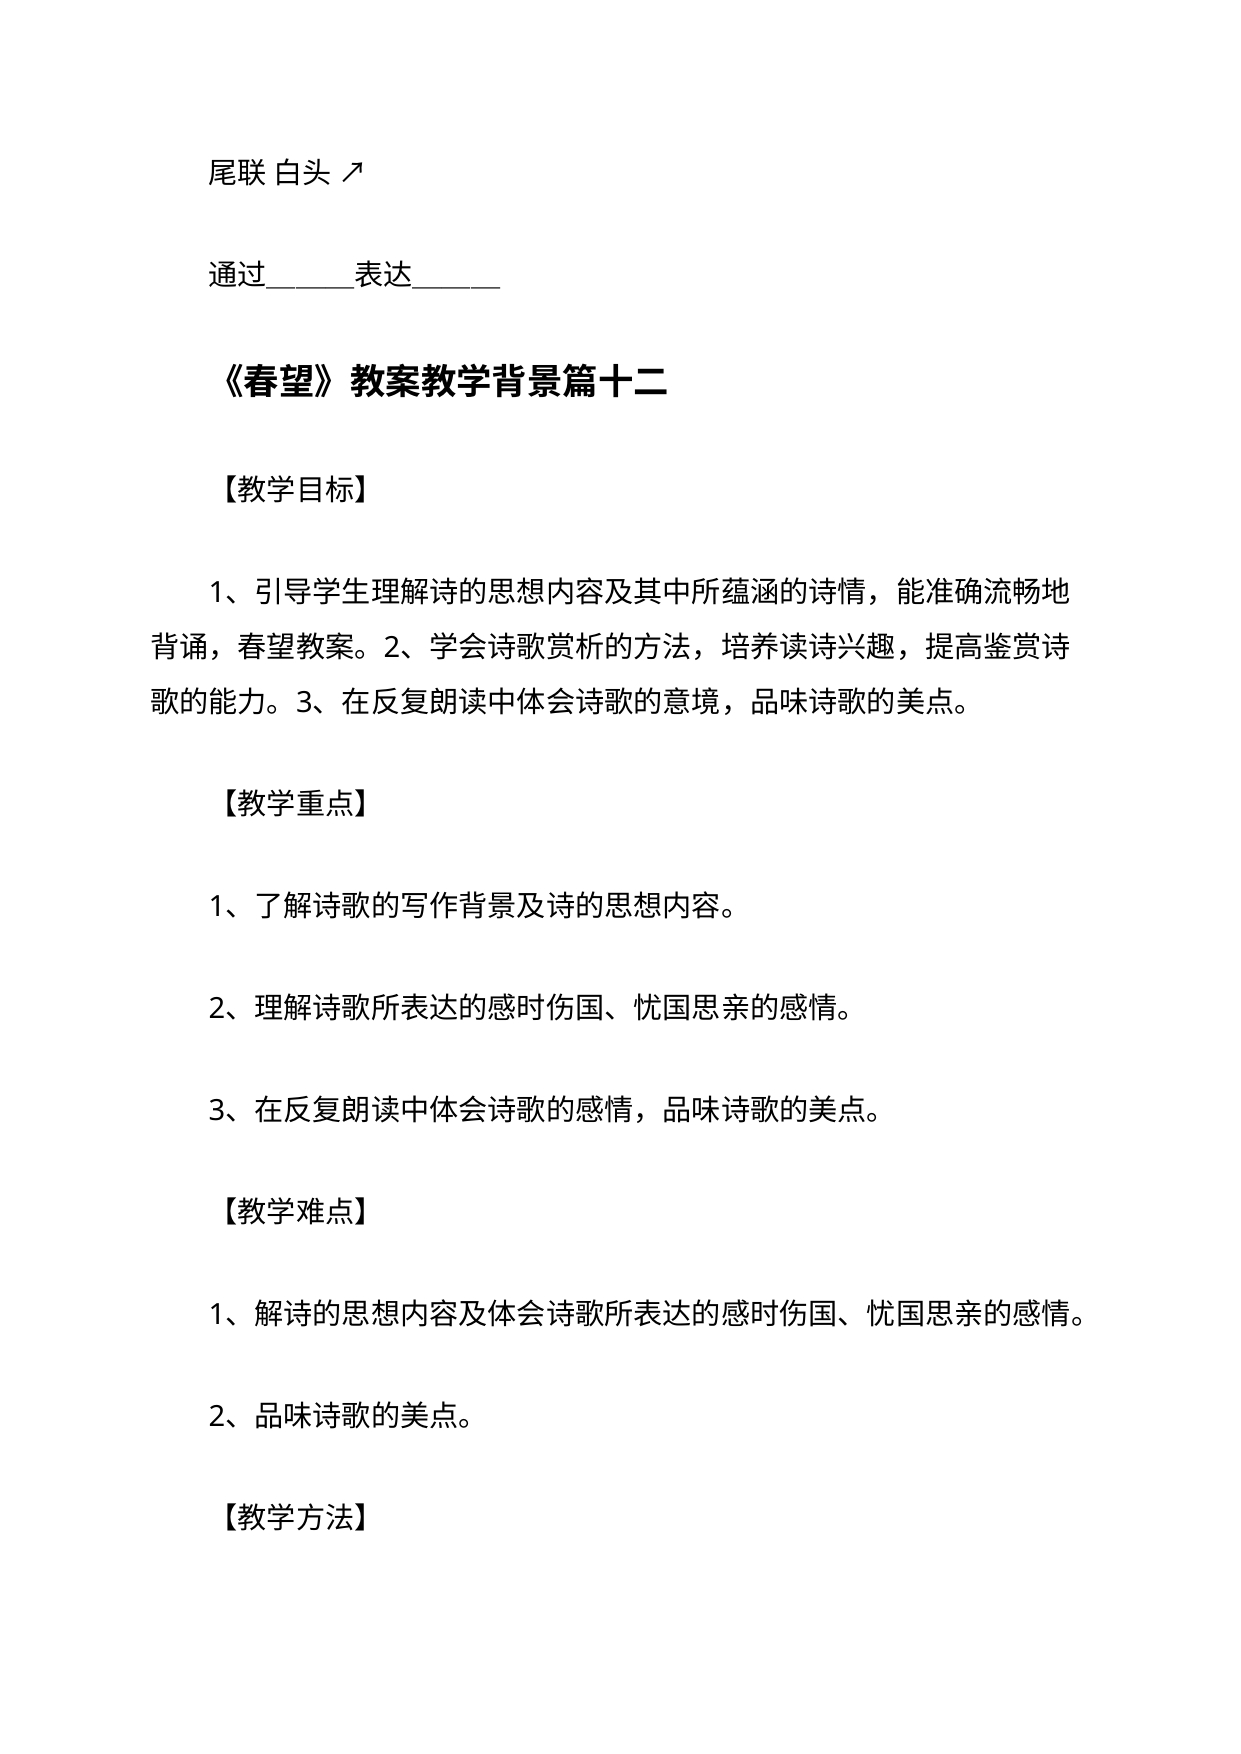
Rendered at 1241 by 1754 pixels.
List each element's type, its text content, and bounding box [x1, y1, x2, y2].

text 1、了解诗歌的写作背景及诗的思想内容。 [150, 882, 1090, 925]
text 2、品味诗歌的美点。 [150, 1392, 1090, 1434]
text 1、解诗的思想内容及体会诗歌所表达的感时伤国、忧国思亲的感情。 [150, 1290, 1090, 1333]
text 【教学难点】 [150, 1188, 1090, 1231]
text 【教学方法】 [150, 1494, 1090, 1536]
text 1、引导学生理解诗的思想内容及其中所蕴涵的诗情，能准确流畅地背诵，春望教案。2、学会诗歌赏析的方法，培养读诗兴趣，提高鉴赏诗歌的能力。3、在反复朗读中体会诗歌的意境，品味诗歌的美点。 [150, 569, 1090, 721]
text 《春望》教案教学背景篇十二 [150, 353, 1090, 405]
text 【教学重点】 [150, 781, 1090, 823]
text 通过＿＿＿表达＿＿＿ [150, 252, 1090, 294]
text 2、理解诗歌所表达的感时伤国、忧国思亲的感情。 [150, 984, 1090, 1027]
text 【教学目标】 [150, 467, 1090, 509]
text 3、在反复朗读中体会诗歌的感情，品味诗歌的美点。 [150, 1086, 1090, 1129]
text 尾联 白头 ↗ [150, 150, 1090, 192]
